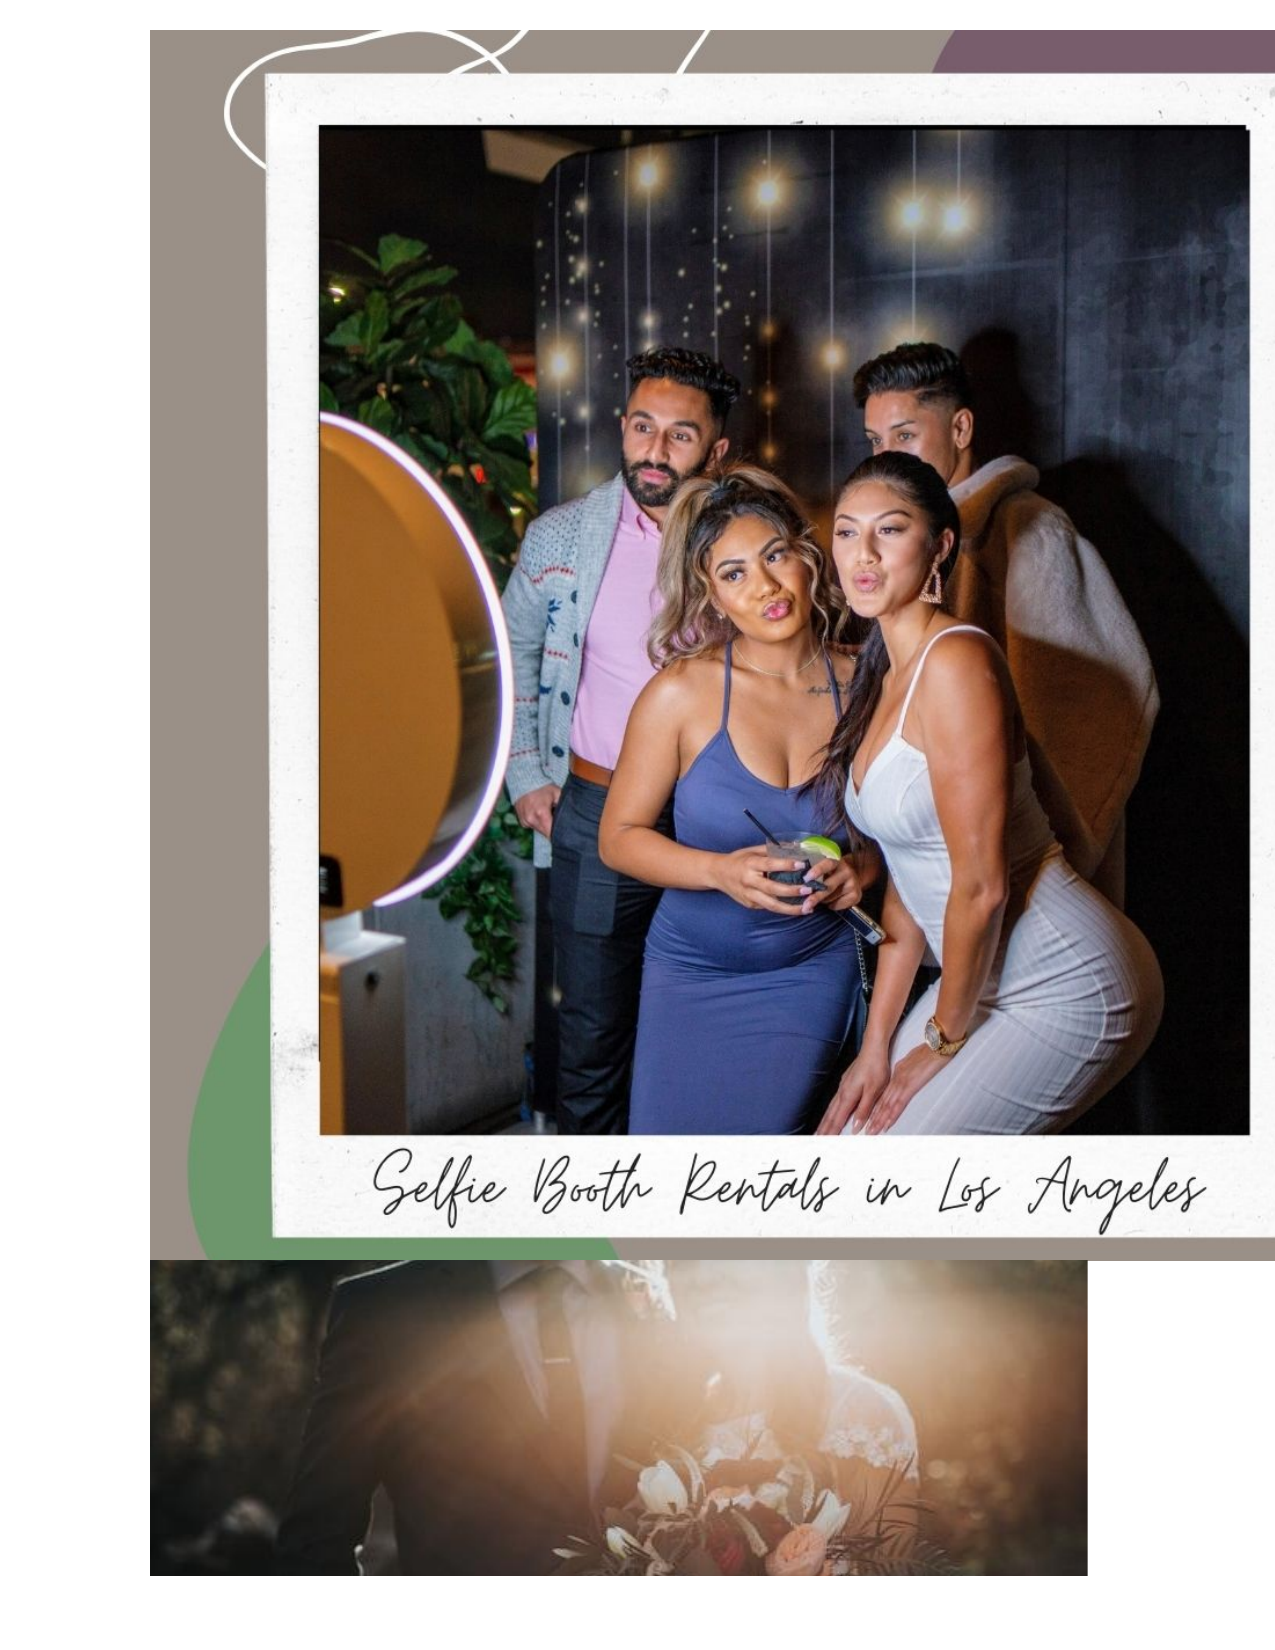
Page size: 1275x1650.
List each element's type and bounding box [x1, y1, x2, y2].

picture [150, 30, 1275, 1576]
